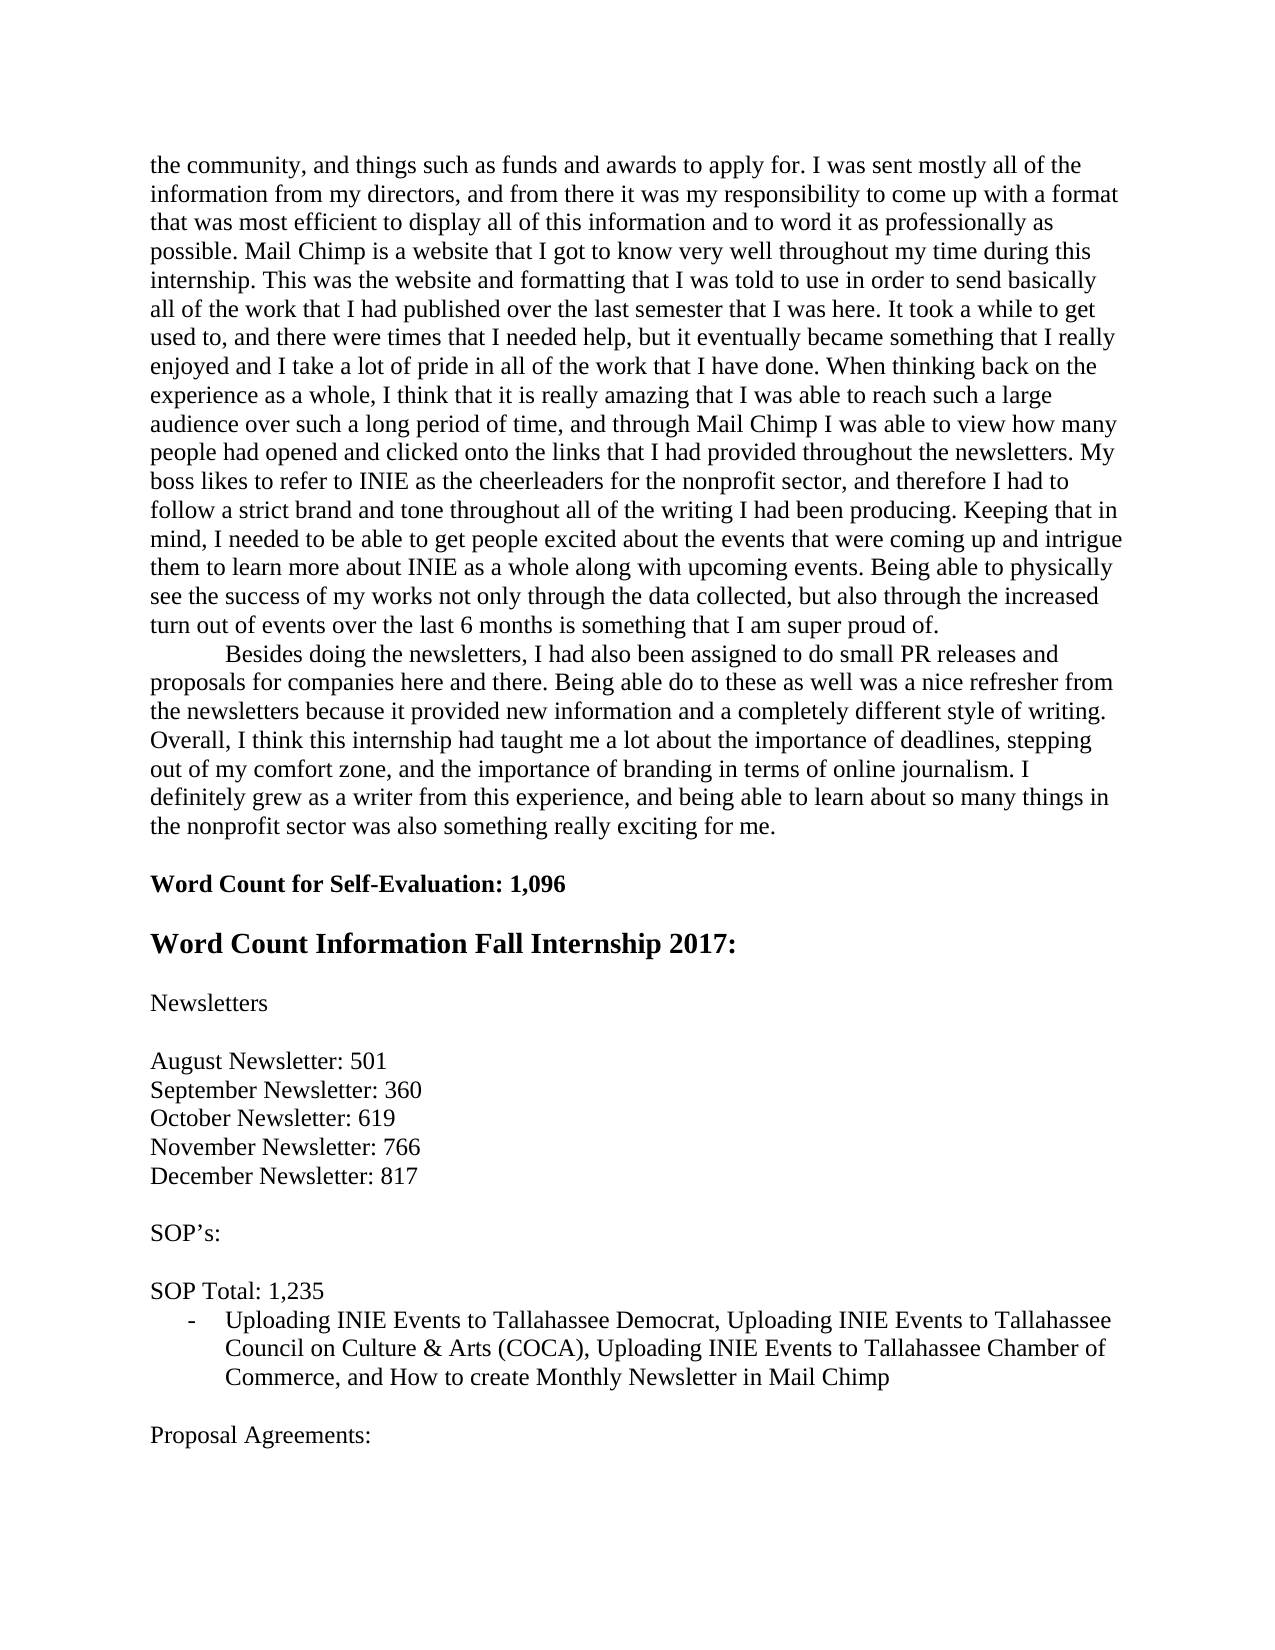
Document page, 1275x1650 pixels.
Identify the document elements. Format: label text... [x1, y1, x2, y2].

text Word Count for Self-Evaluation: 1,096 [150, 869, 1125, 897]
text October Newsletter: 619 [150, 1103, 1125, 1132]
text September Newsletter: 360 [150, 1075, 1125, 1103]
text November Newsletter: 766 [150, 1132, 1125, 1161]
text Besides doing the newsletters, I had also been assigned to do small PR releases and proposals for companies here and there. Being able do to these as well was a nice refresher from the newsletters because it provided new information and a completely different style of writing. Overall, I think this internship had taught me a lot about the importance of deadlines, stepping out of my comfort zone, and the importance of branding in terms of online journalism. I definitely grew as a writer from this experience, and being able to learn about so many things in the nonprofit sector was also something really exciting for me. [150, 639, 1125, 840]
text Proposal Agreements: [150, 1420, 1125, 1448]
text Word Count Information Fall Internship 2017: [150, 926, 1125, 960]
text SOP’s: [150, 1218, 1125, 1247]
text Newsletters [150, 988, 1125, 1017]
text August Newsletter: 501 [150, 1046, 1125, 1075]
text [150, 150, 1125, 639]
text SOP Total: 1,235 [150, 1276, 1125, 1305]
list Uploading INIE Events to Tallahassee Democrat, Uploading INIE Events to Tallahassee Council on Culture & Arts (COCA), Uploading INIE Events to Tallahassee Chamber of Commerce, and How to create Monthly Newsletter in Mail Chimp [187, 1305, 1125, 1391]
text December Newsletter: 817 [150, 1161, 1125, 1190]
